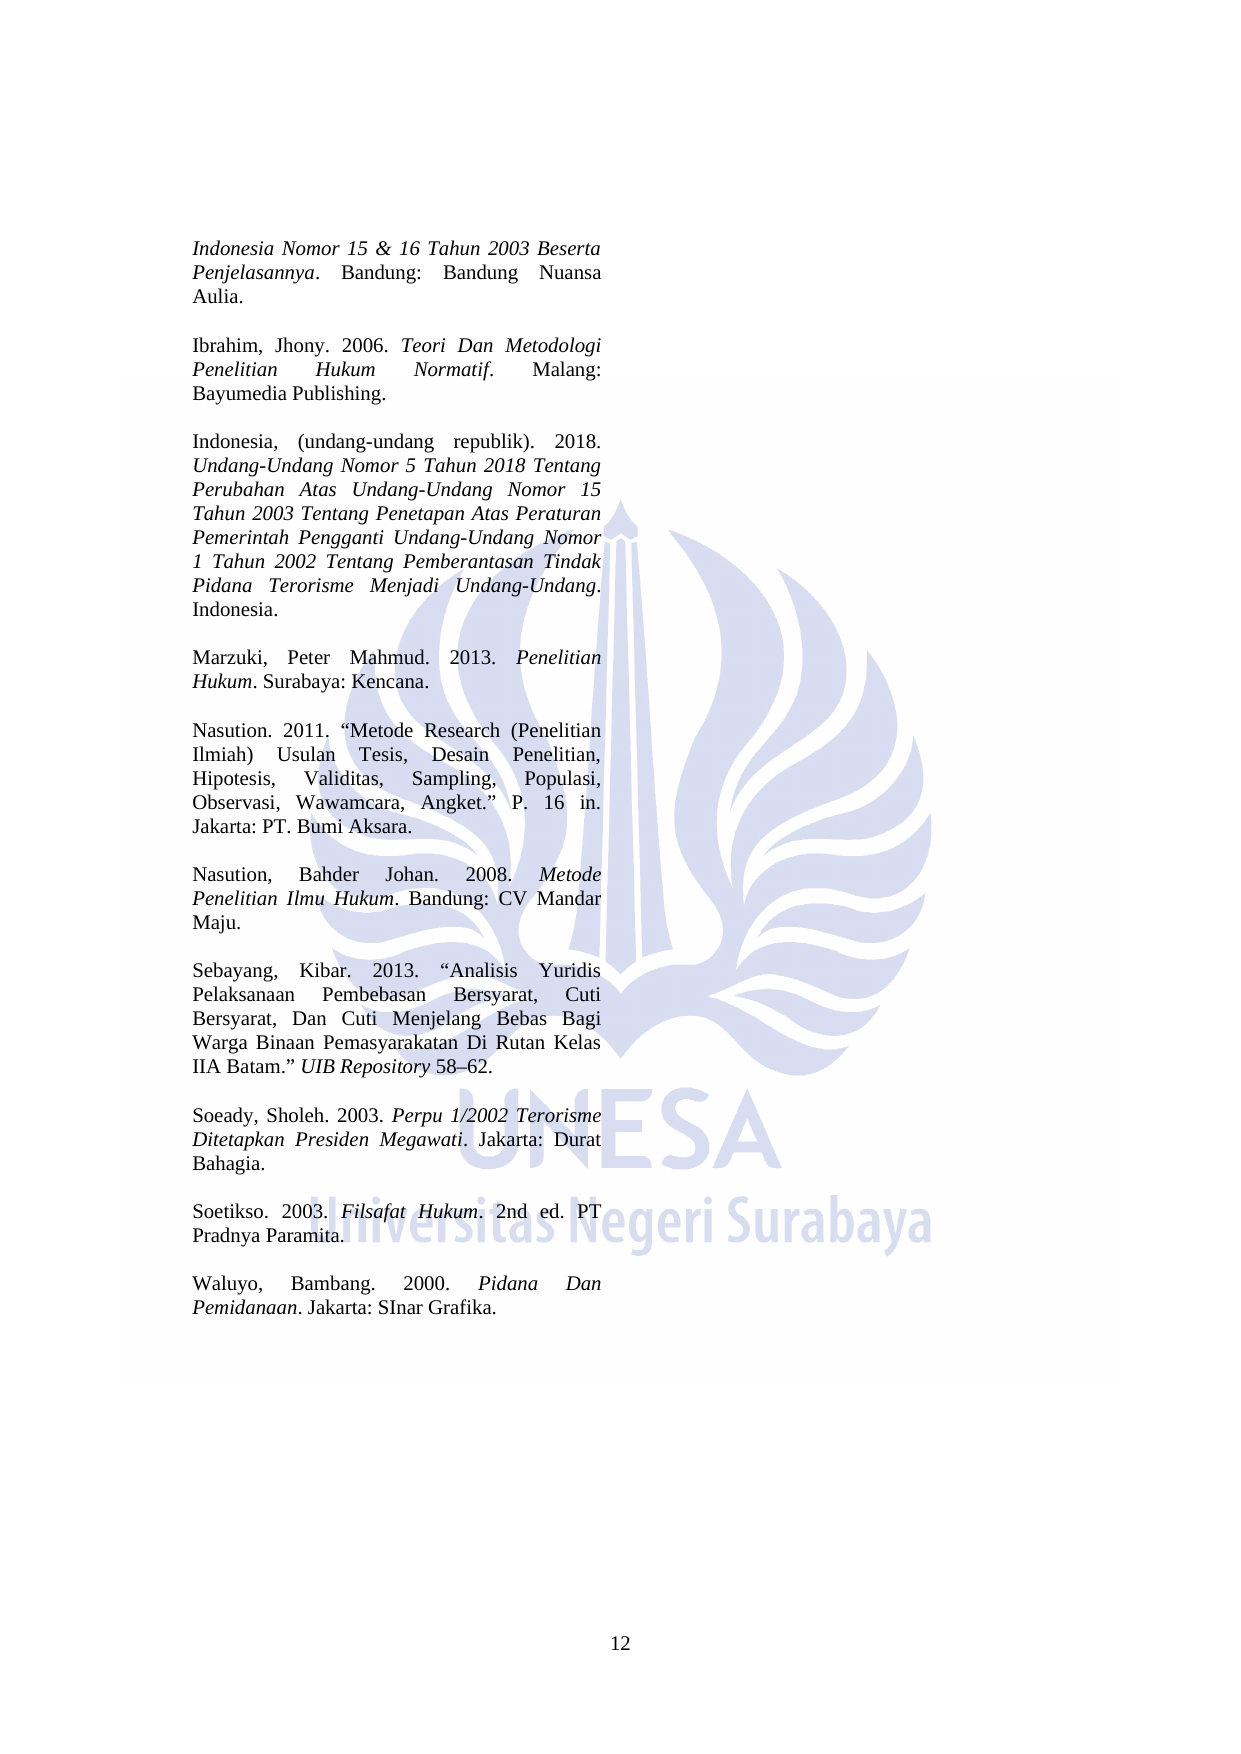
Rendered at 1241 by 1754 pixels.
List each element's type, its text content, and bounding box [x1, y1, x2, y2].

text Nasution. 2011. “Metode Research (Penelitian Ilmiah) Usulan Tesis, Desain Penelitian, Hipotesis, Validitas, Sampling, Populasi, Observasi, Wawamcara, Angket.” P. 16 in. Jakarta: PT. Bumi Aksara. [192, 717, 601, 838]
text Indonesia, (undang-undang republik). 2018. Undang-Undang Nomor 5 Tahun 2018 Tentang Perubahan Atas Undang-Undang Nomor 15 Tahun 2003 Tentang Penetapan Atas Peraturan Pemerintah Pengganti Undang-Undang Nomor 1 Tahun 2002 Tentang Pemberantasan Tindak Pidana Terorisme Menjadi Undang-Undang. Indonesia. [192, 429, 601, 621]
text Sebayang, Kibar. 2013. “Analisis Yuridis Pelaksanaan Pembebasan Bersyarat, Cuti Bersyarat, Dan Cuti Menjelang Bebas Bagi Warga Binaan Pemasyarakatan Di Rutan Kelas IIA Batam.” UIB Repository 58–62. [192, 958, 601, 1078]
text Soeady, Sholeh. 2003. Perpu 1/2002 Terorisme Ditetapkan Presiden Megawati. Jakarta: Durat Bahagia. [192, 1102, 601, 1175]
text Marzuki, Peter Mahmud. 2013. Penelitian Hukum. Surabaya: Kencana. [192, 645, 601, 693]
text Nasution, Bahder Johan. 2008. Metode Penelitian Ilmu Hukum. Bandung: CV Mandar Maju. [192, 862, 601, 934]
text Soetikso. 2003. Filsafat Hukum. 2nd ed. PT Pradnya Paramita. [192, 1199, 601, 1247]
text Waluyo, Bambang. 2000. Pidana Dan Pemidanaan. Jakarta: SInar Grafika. [192, 1271, 601, 1319]
text Ibrahim, Jhony. 2006. Teori Dan Metodologi Penelitian Hukum Normatif. Malang: Bayumedia Publishing. [192, 332, 601, 405]
